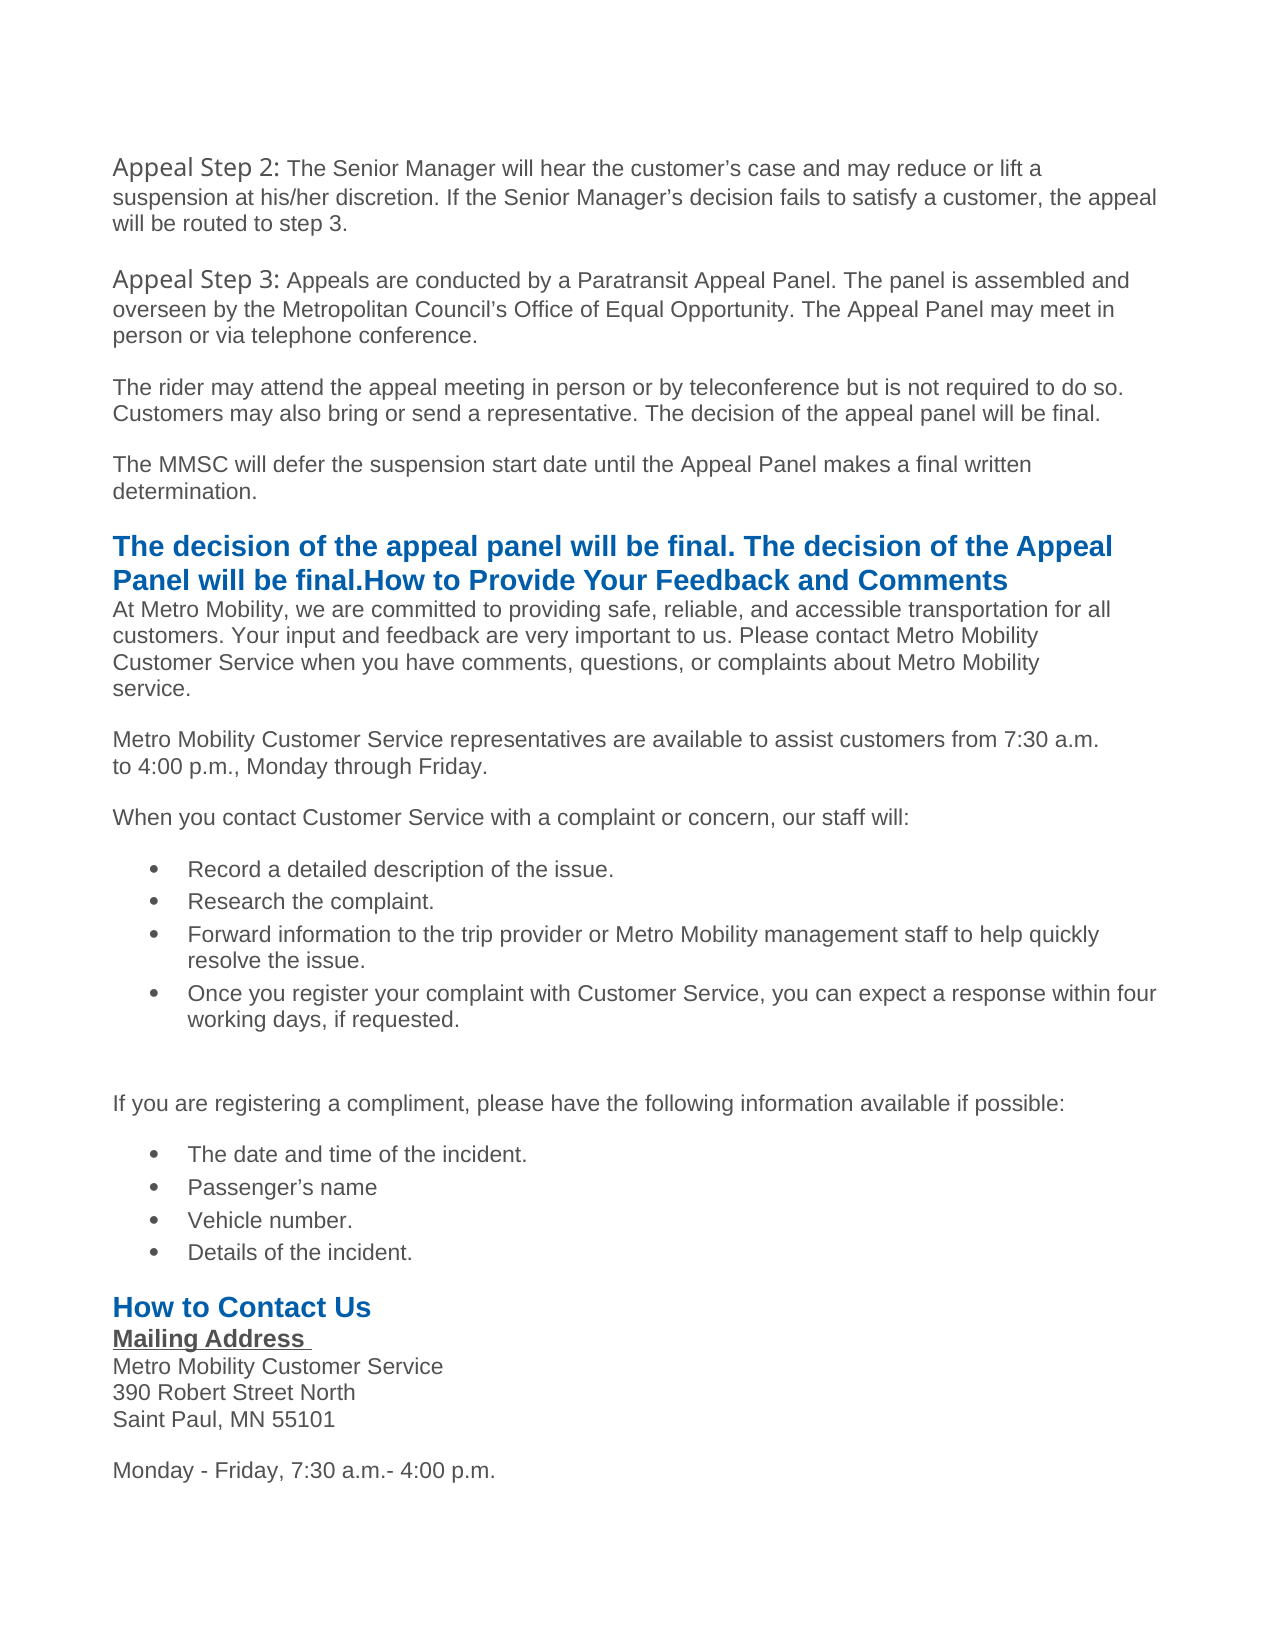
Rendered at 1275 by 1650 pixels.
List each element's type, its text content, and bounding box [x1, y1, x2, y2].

list The date and time of the incident. [150, 1141, 1162, 1168]
text If you are registering a compliment, please have the following information available if possible: [112, 1090, 1162, 1116]
text Metro Mobility Customer Service representatives are available to assist customers from 7:30 a.m. to 4:00 p.m., Monday through Friday. [112, 726, 1162, 779]
text Appeal Step 2: The Senior Manager will hear the customer’s case and may reduce or lift a suspension at his/her discretion. If the Senior Manager’s decision fails to satisfy a customer, the appeal will be routed to step 3. [112, 150, 1162, 237]
list Details of the incident. [150, 1239, 1162, 1266]
subtitle The decision of the appeal panel will be final. The decision of the Appeal Panel will be final.How to Provide Your Feedback and Comments [112, 529, 1162, 596]
text When you contact Customer Service with a complaint or concern, our staff will: [112, 804, 1162, 831]
text Mailing Address Metro Mobility Customer Service 390 Robert Street North Saint Paul, MN 55101 [112, 1324, 1162, 1432]
list Passenger’s name [150, 1174, 1162, 1200]
list Record a detailed description of the issue. [150, 856, 1162, 882]
list Once you register your complaint with Customer Service, you can expect a response within four working days, if requested. [150, 980, 1162, 1032]
text The rider may attend the appeal meeting in person or by teleconference but is not required to do so. Customers may also bring or send a representative. The decision of the appeal panel will be final. [112, 373, 1162, 426]
subtitle How to Contact Us [112, 1291, 1162, 1324]
text The MMSC will defer the suspension start date until the Appeal Panel makes a final written determination. [112, 451, 1162, 504]
text Monday - Friday, 7:30 a.m.- 4:00 p.m. [112, 1457, 1162, 1483]
list Vehicle number. [150, 1207, 1162, 1233]
list Forward information to the trip provider or Metro Mobility management staff to help quickly resolve the issue. [150, 921, 1162, 973]
text Appeal Step 3: Appeals are conducted by a Paratransit Appeal Panel. The panel is assembled and overseen by the Metropolitan Council’s Office of Equal Opportunity. The Appeal Panel may meet in person or via telephone conference. [112, 262, 1162, 348]
list Research the complaint. [150, 888, 1162, 914]
text At Metro Mobility, we are committed to providing safe, reliable, and accessible transportation for all customers. Your input and feedback are very important to us. Please contact Metro Mobility Customer Service when you have comments, questions, or complaints about Metro Mobility service. [112, 596, 1162, 701]
